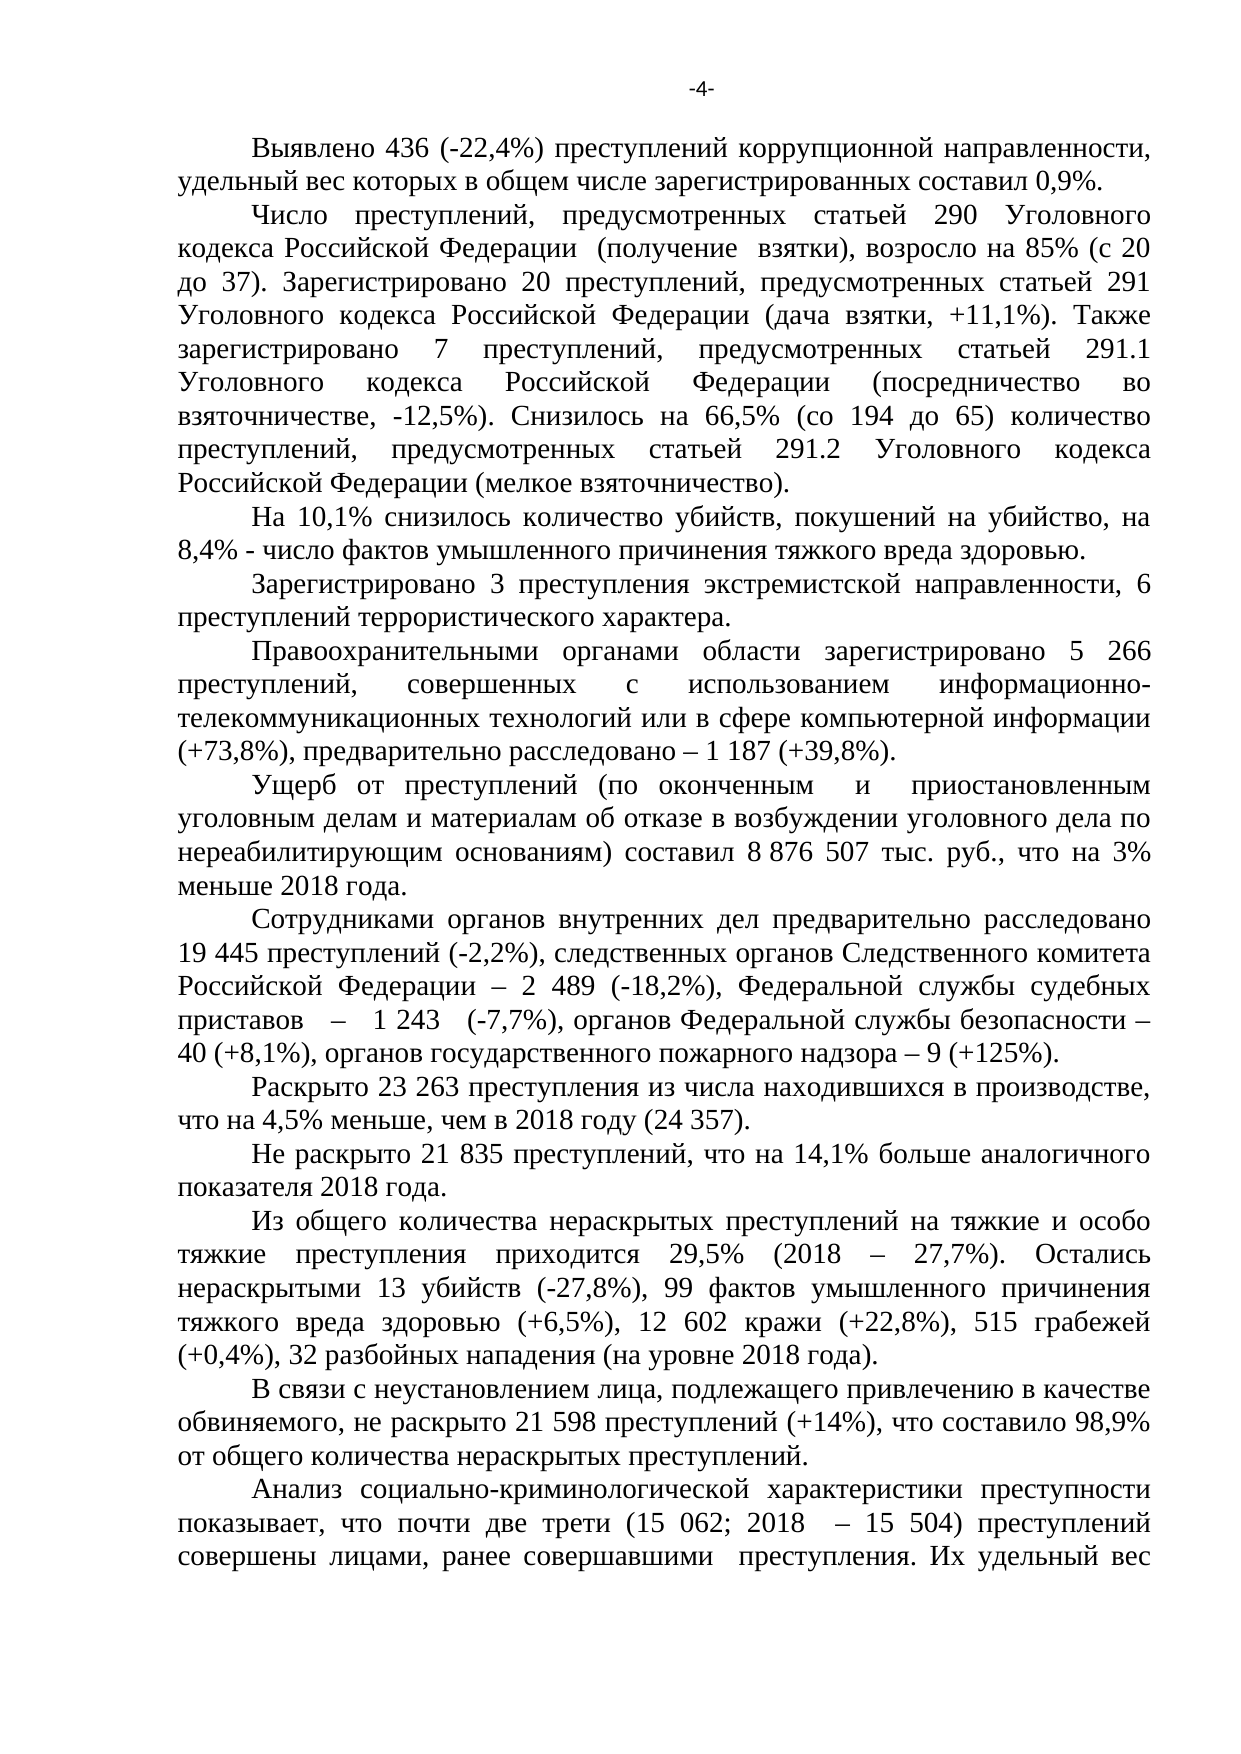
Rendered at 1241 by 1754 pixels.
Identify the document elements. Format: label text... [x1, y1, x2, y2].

text Из общего количества нераскрытых преступлений на тяжкие и особо тяжкие преступления приходится 29,5% (2018 – 27,7%). Остались нераскрытыми 13 убийств (-27,8%), 99 фактов умышленного причинения тяжкого вреда здоровью (+6,5%), 12 602 кражи (+22,8%), 515 грабежей (+0,4%), 32 разбойных нападения (на уровне 2018 года). [177, 1203, 1152, 1371]
text Число преступлений, предусмотренных статьей 290 Уголовного кодекса Российской Федерации (получение взятки), возросло на 85% (с 20 до 37). Зарегистрировано 20 преступлений, предусмотренных статьей 291 Уголовного кодекса Российской Федерации (дача взятки, +11,1%). Также зарегистрировано 7 преступлений, предусмотренных статьей 291.1 Уголовного кодекса Российской Федерации (посредничество во взяточничестве, -12,5%). Снизилось на 66,5% (со 194 до 65) количество преступлений, предусмотренных статьей 291.2 Уголовного кодекса Российской Федерации (мелкое взяточничество). [177, 197, 1152, 499]
text На 10,1% снизилось количество убийств, покушений на убийство, на 8,4% - число фактов умышленного причинения тяжкого вреда здоровью. [177, 499, 1152, 566]
text Выявлено 436 (-22,4%) преступлений коррупционной направленности, удельный вес которых в общем числе зарегистрированных составил 0,9%. [177, 130, 1152, 197]
text В связи с неустановлением лица, подлежащего привлечению в качестве обвиняемого, не раскрыто 21 598 преступлений (+14%), что составило 98,9% от общего количества нераскрытых преступлений. [177, 1371, 1152, 1471]
text Зарегистрировано 3 преступления экстремистской направленности, 6 преступлений террористического характера. [177, 566, 1152, 633]
text Раскрыто 23 263 преступления из числа находившихся в производстве, что на 4,5% меньше, чем в 2018 году (24 357). [177, 1069, 1152, 1136]
text Не раскрыто 21 835 преступлений, что на 14,1% больше аналогичного показателя 2018 года. [177, 1136, 1152, 1203]
text Сотрудниками органов внутренних дел предварительно расследовано 19 445 преступлений (-2,2%), следственных органов Следственного комитета Российской Федерации – 2 489 (-18,2%), Федеральной службы судебных приставов – 1 243 (-7,7%), органов Федеральной службы безопасности – 40 (+8,1%), органов государственного пожарного надзора – 9 (+125%). [177, 901, 1152, 1069]
text Ущерб от преступлений (по оконченным и приостановленным уголовным делам и материалам об отказе в возбуждении уголовного дела по нереабилитирующим основаниям) составил 8 876 507 тыс. руб., что на 3% меньше 2018 года. [177, 767, 1152, 901]
text Правоохранительными органами области зарегистрировано 5 266 преступлений, совершенных с использованием информационно-телекоммуникационных технологий или в сфере компьютерной информации (+73,8%), предварительно расследовано – 1 187 (+39,8%). [177, 633, 1152, 767]
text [177, 1471, 1152, 1572]
